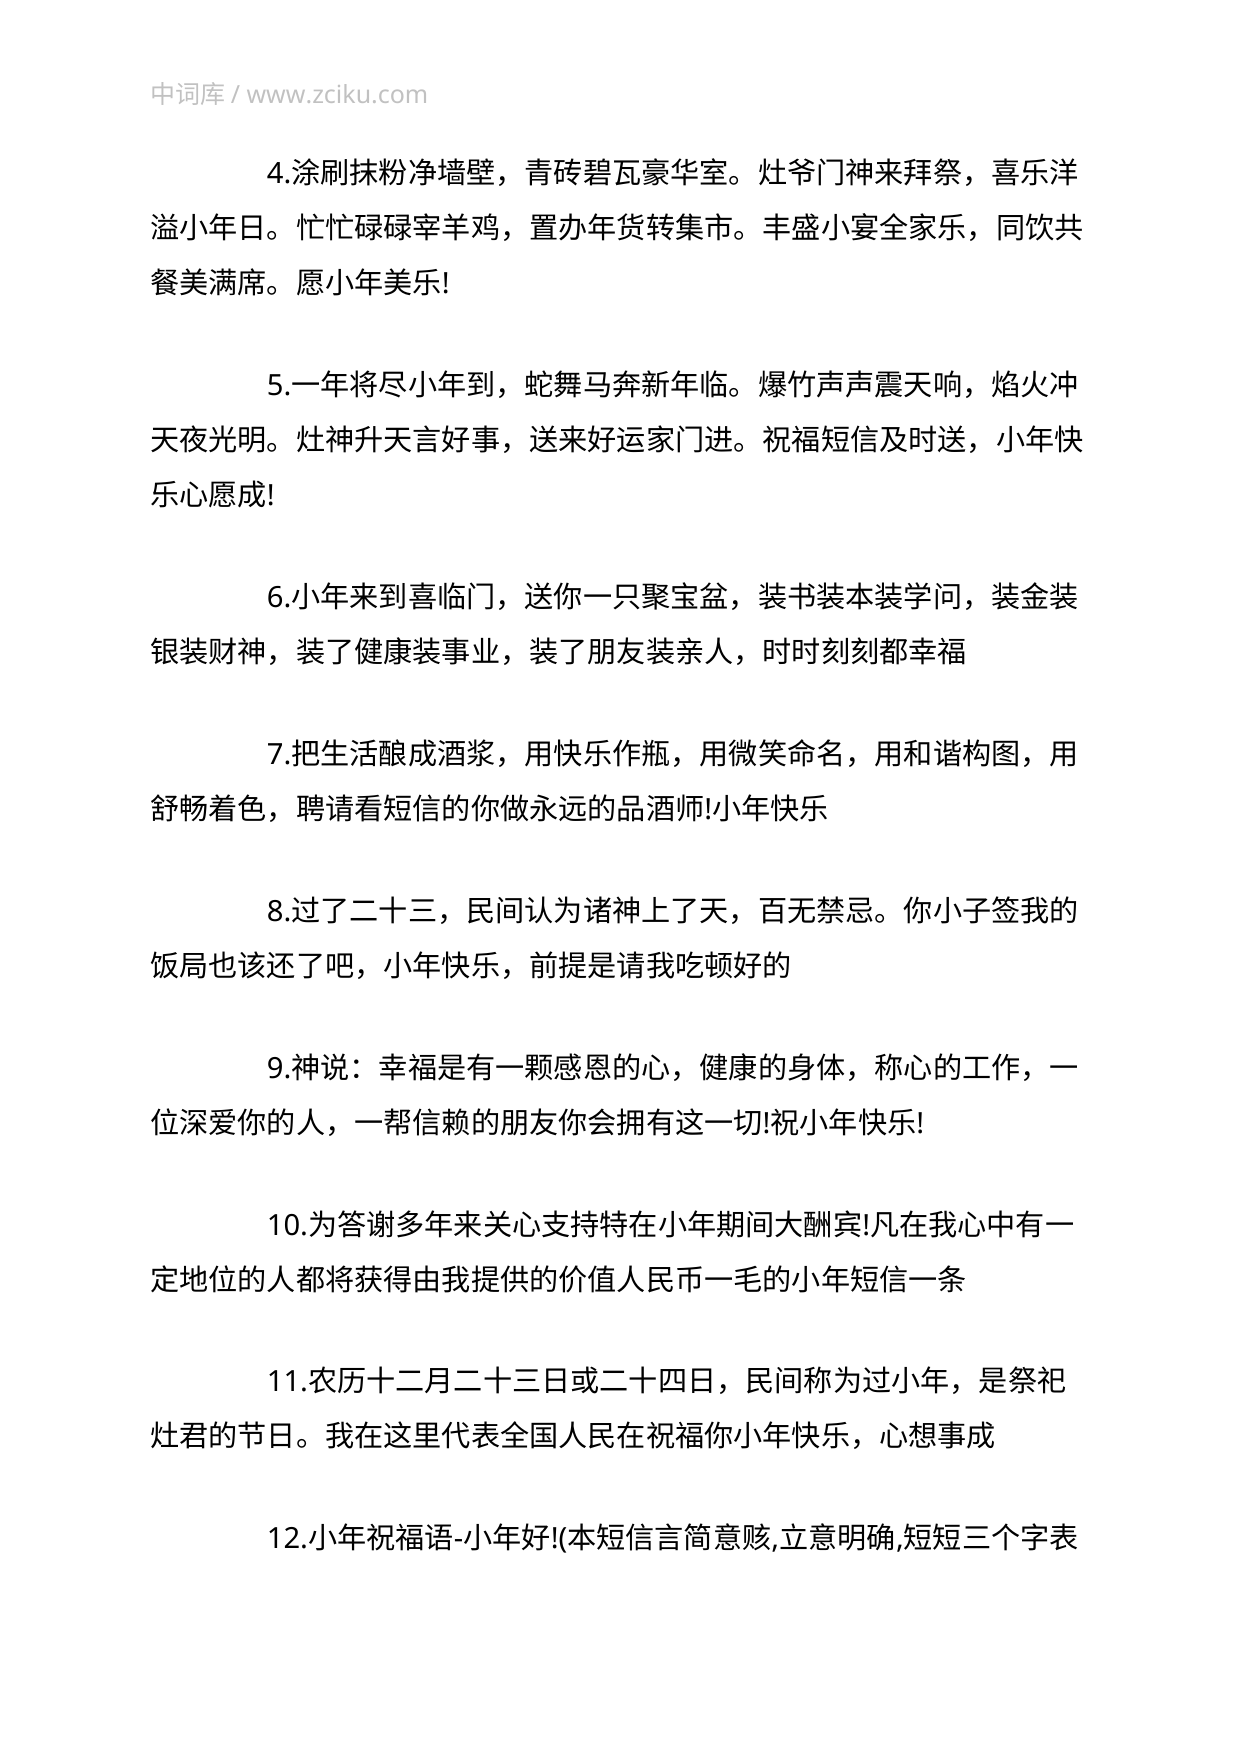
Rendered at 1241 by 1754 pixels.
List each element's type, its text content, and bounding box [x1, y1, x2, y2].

text 4.涂刷抹粉净墙壁，青砖碧瓦豪华室。灶爷门神来拜祭，喜乐洋溢小年日。忙忙碌碌宰羊鸡，置办年货转集市。丰盛小宴全家乐，同饮共餐美满席。愿小年美乐! [150, 150, 1090, 302]
text 9.神说：幸福是有一颗感恩的心，健康的身体，称心的工作，一位深爱你的人，一帮信赖的朋友你会拥有这一切!祝小年快乐! [150, 1044, 1090, 1142]
text 11.农历十二月二十三日或二十四日，民间称为过小年，是祭祀灶君的节日。我在这里代表全国人民在祝福你小年快乐，心想事成 [150, 1358, 1090, 1455]
text 5.一年将尽小年到，蛇舞马奔新年临。爆竹声声震天响，焰火冲天夜光明。灶神升天言好事，送来好运家门进。祝福短信及时送，小年快乐心愿成! [150, 362, 1090, 514]
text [150, 1515, 1090, 1557]
text 7.把生活酿成酒浆，用快乐作瓶，用微笑命名，用和谐构图，用舒畅着色，聘请看短信的你做永远的品酒师!小年快乐 [150, 731, 1090, 828]
text 10.为答谢多年来关心支持特在小年期间大酬宾!凡在我心中有一定地位的人都将获得由我提供的价值人民币一毛的小年短信一条 [150, 1201, 1090, 1298]
text 6.小年来到喜临门，送你一只聚宝盆，装书装本装学问，装金装银装财神，装了健康装事业，装了朋友装亲人，时时刻刻都幸福 [150, 574, 1090, 671]
text 8.过了二十三，民间认为诸神上了天，百无禁忌。你小子签我的饭局也该还了吧，小年快乐，前提是请我吃顿好的 [150, 887, 1090, 985]
